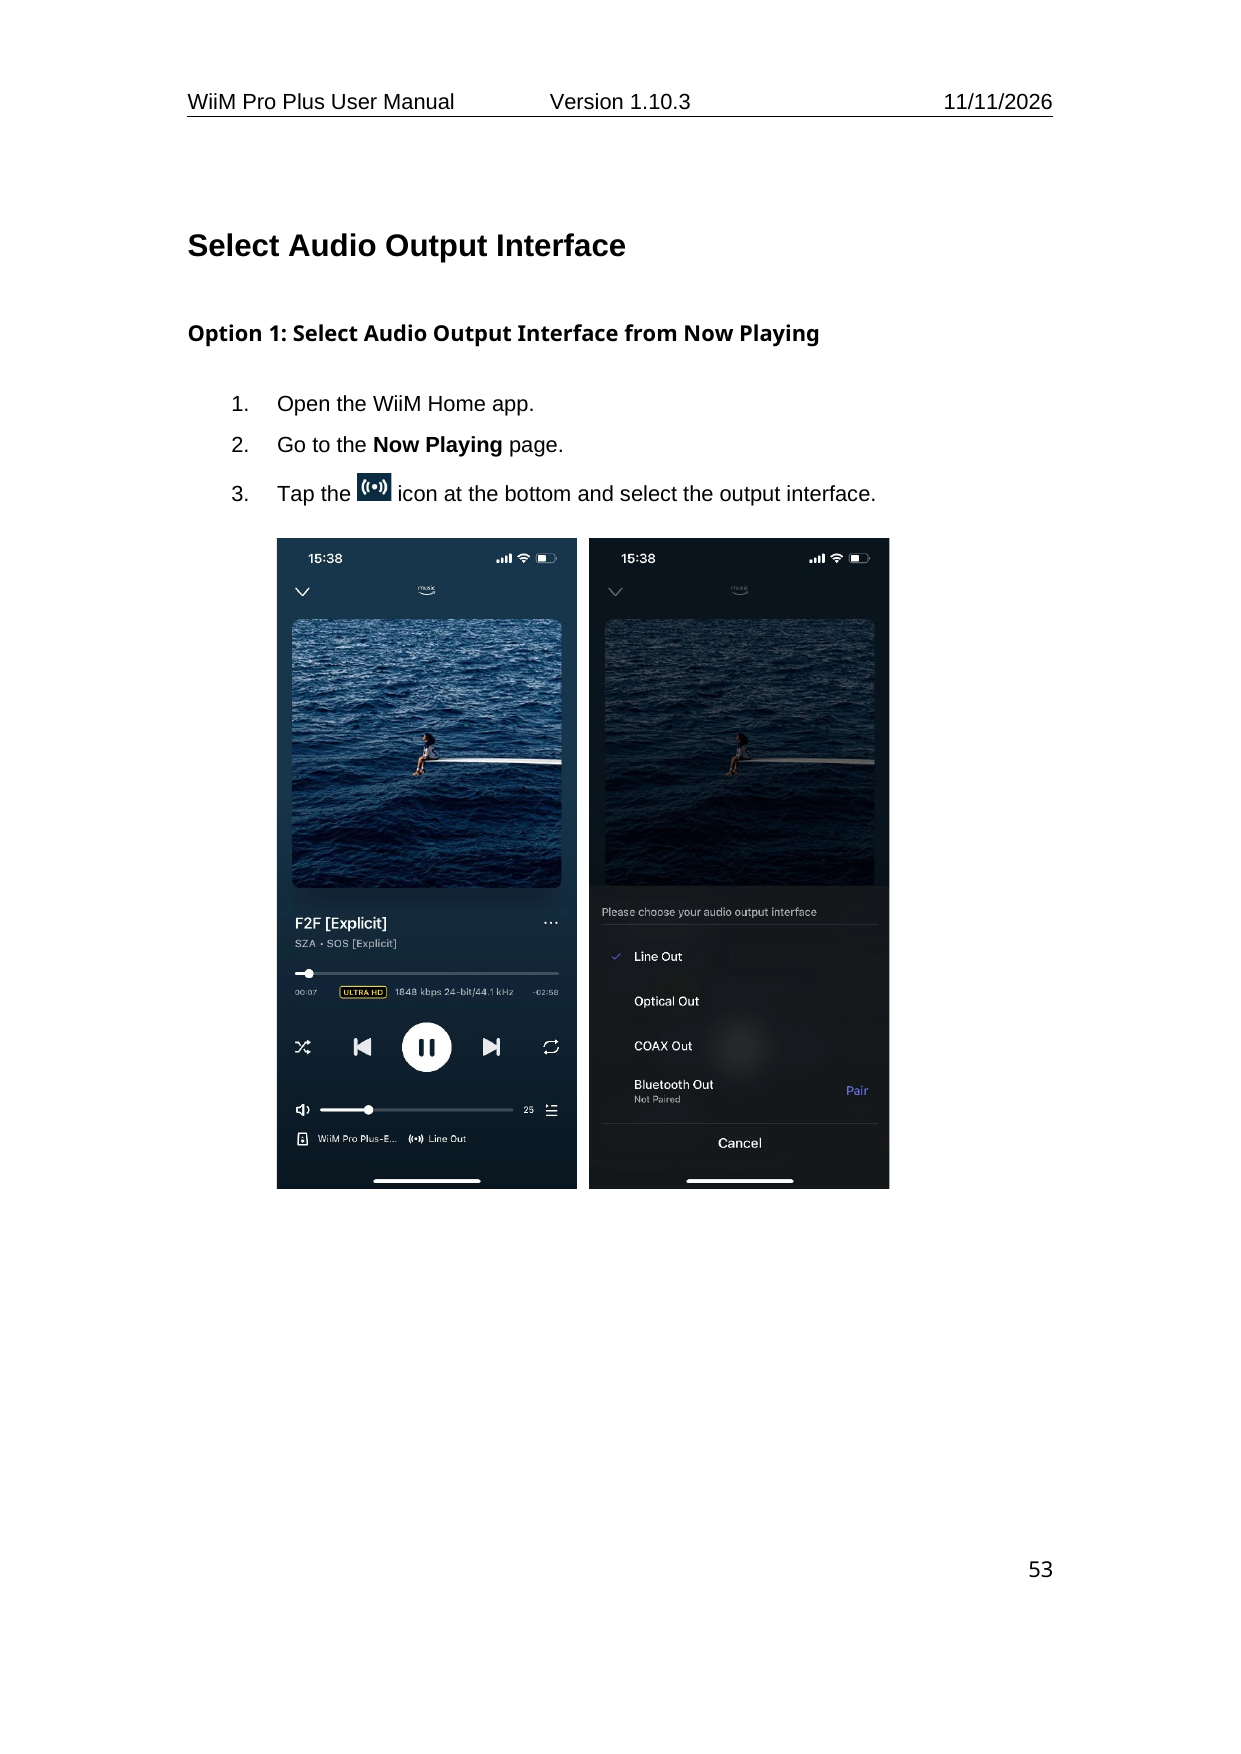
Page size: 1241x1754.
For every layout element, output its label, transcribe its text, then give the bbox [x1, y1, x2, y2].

subtitle Select Audio Output Interface [187, 227, 1053, 263]
picture [589, 538, 890, 1189]
picture [357, 473, 392, 501]
picture [276, 538, 577, 1189]
list Go to the Now Playing page. [231, 432, 1053, 457]
list Open the WiiM Home app. [231, 391, 1053, 416]
text Option 1: Select Audio Output Interface from Now Playing [187, 318, 1053, 348]
